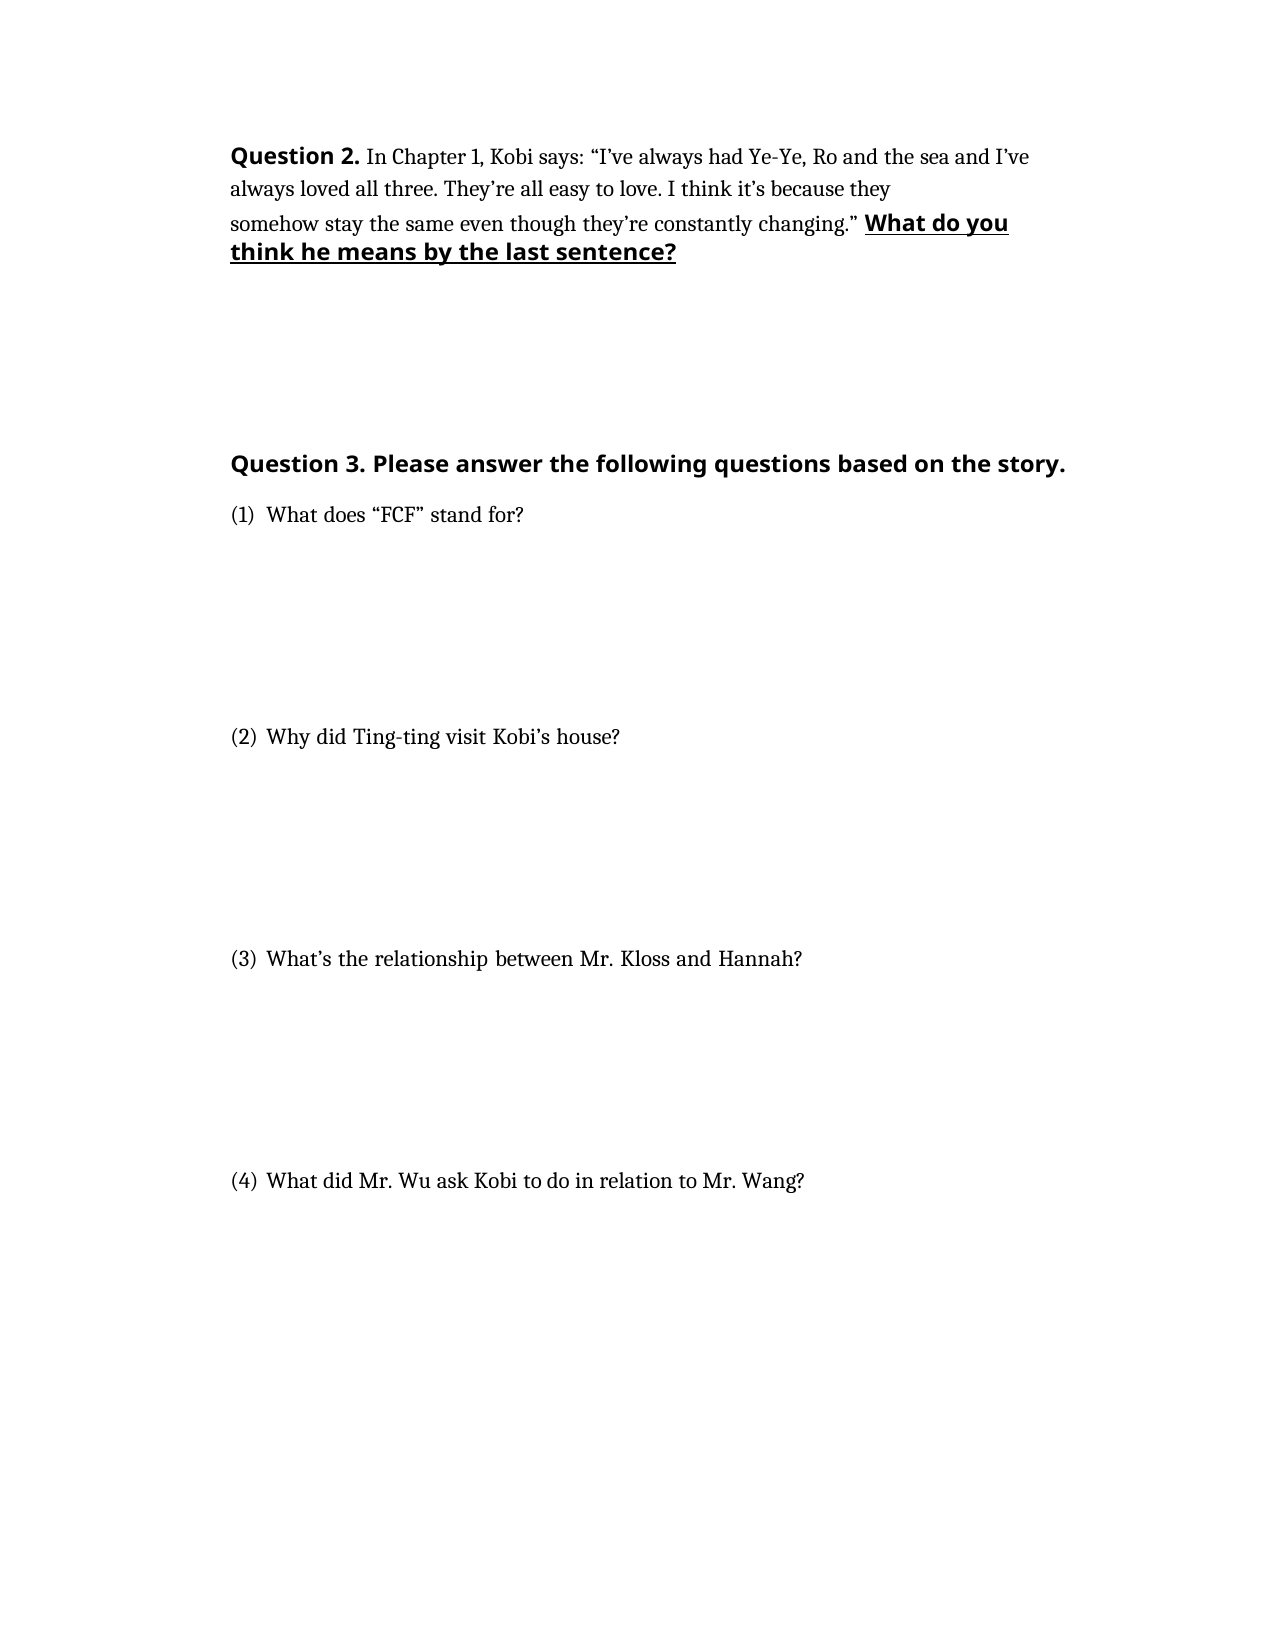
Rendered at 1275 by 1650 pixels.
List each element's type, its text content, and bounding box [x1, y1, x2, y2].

text Question 3. Please answer the following questions based on the story. [230, 447, 1167, 479]
list Why did Ting-ting visit Kobi’s house? [230, 724, 1167, 750]
text somehow stay the same even though they’re constantly changing.” What do you think he means by the last sentence? [230, 208, 1037, 267]
list What does “FCF” stand for? [230, 502, 1167, 528]
text Question 2. In Chapter 1, Kobi says: “I’ve always had Ye-Ye, Ro and the sea and I’ve always loved all three. They’re all easy to love. I think it’s because they [230, 140, 1029, 202]
list What’s the relationship between Mr. Kloss and Hannah? [230, 945, 1167, 972]
list What did Mr. Wu ask Kobi to do in relation to Mr. Wang? [230, 1167, 1167, 1194]
